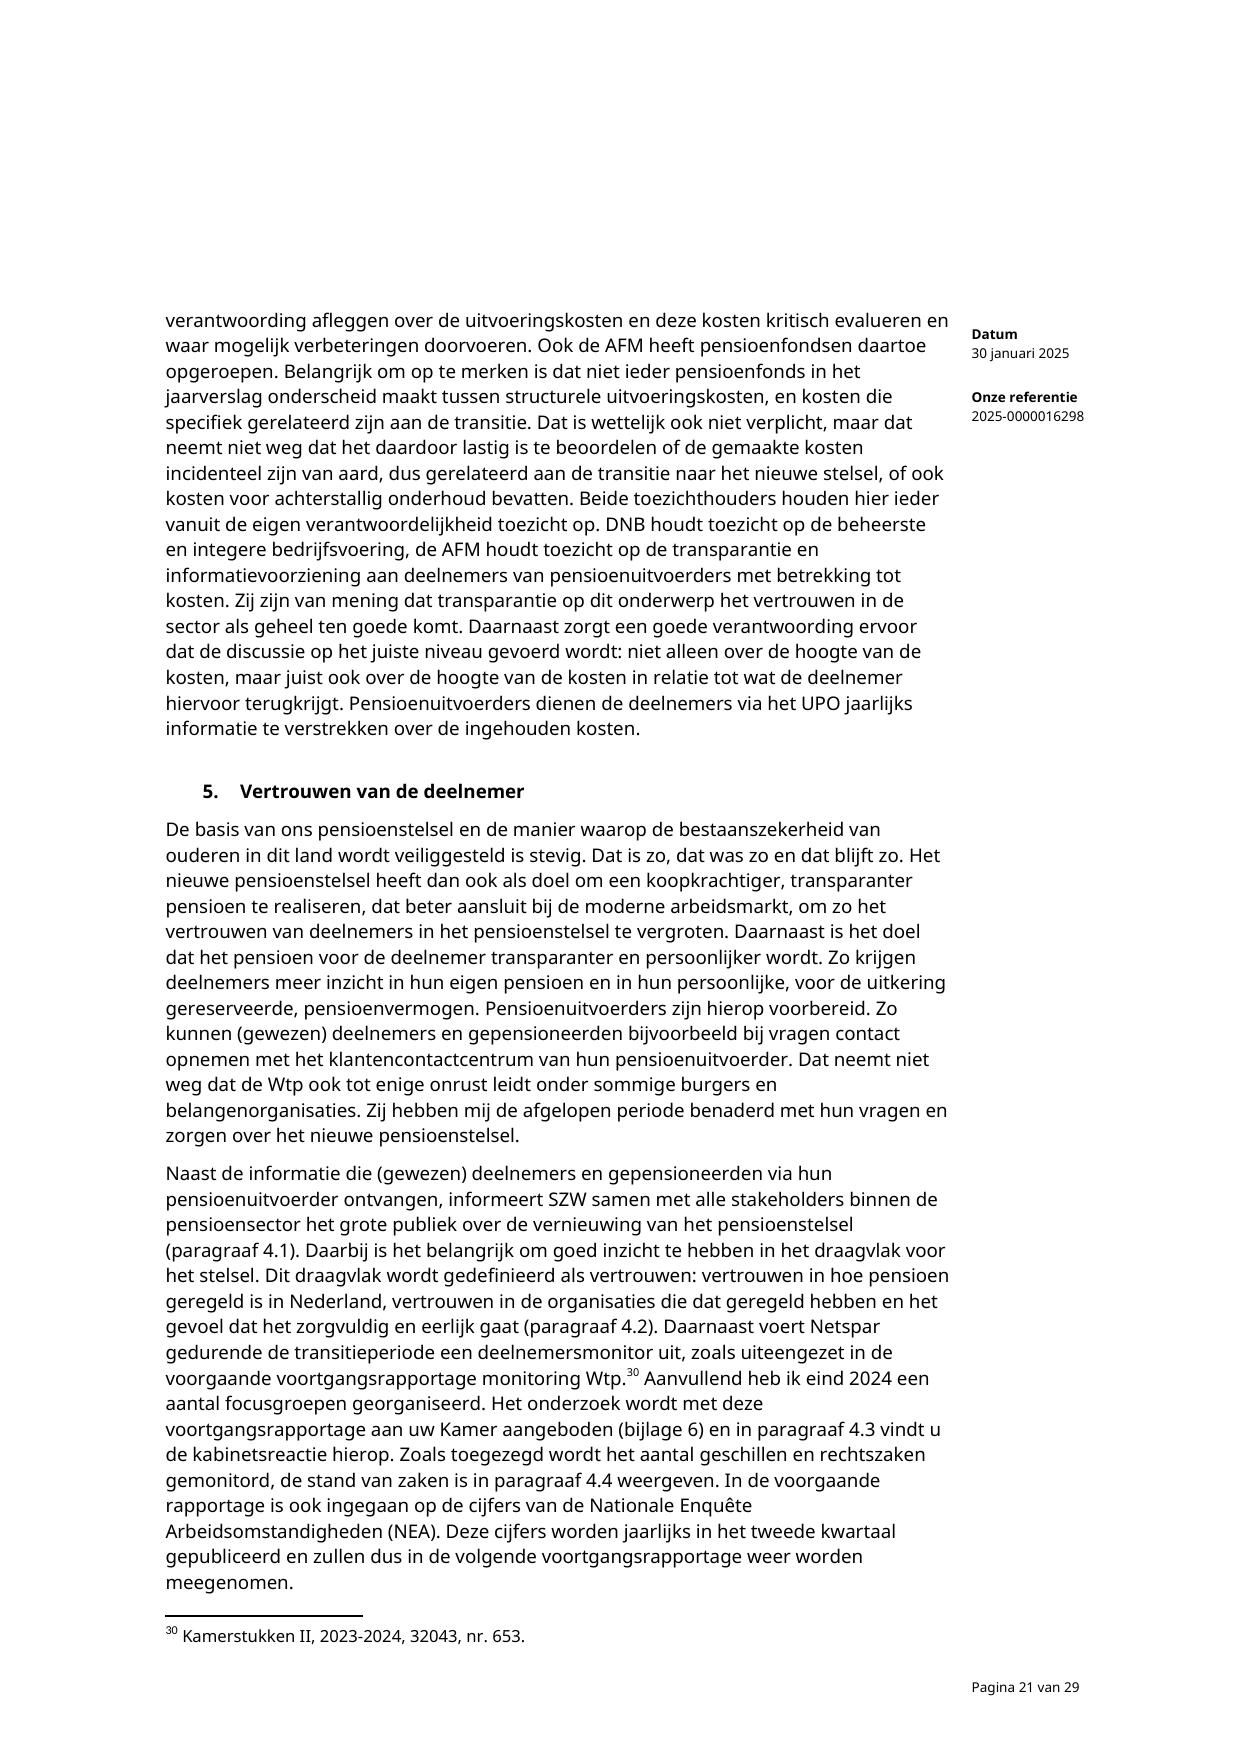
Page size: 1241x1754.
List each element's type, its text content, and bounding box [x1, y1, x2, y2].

text De basis van ons pensioenstelsel en de manier waarop de bestaanszekerheid van ouderen in dit land wordt veiliggesteld is stevig. Dat is zo, dat was zo en dat blijft zo. Het nieuwe pensioenstelsel heeft dan ook als doel om een koopkrachtiger, transparanter pensioen te realiseren, dat beter aansluit bij de moderne arbeidsmarkt, om zo het vertrouwen van deelnemers in het pensioenstelsel te vergroten. Daarnaast is het doel dat het pensioen voor de deelnemer transparanter en persoonlijker wordt. Zo krijgen deelnemers meer inzicht in hun eigen pensioen en in hun persoonlijke, voor de uitkering gereserveerde, pensioenvermogen. Pensioenuitvoerders zijn hierop voorbereid. Zo kunnen (gewezen) deelnemers en gepensioneerden bijvoorbeeld bij vragen contact opnemen met het klantencontactcentrum van hun pensioenuitvoerder. Dat neemt niet weg dat de Wtp ook tot enige onrust leidt onder sommige burgers en belangenorganisaties. Zij hebben mij de afgelopen periode benaderd met hun vragen en zorgen over het nieuwe pensioenstelsel. [165, 816, 951, 1148]
text Naast de informatie die (gewezen) deelnemers en gepensioneerden via hun pensioenuitvoerder ontvangen, informeert SZW samen met alle stakeholders binnen de pensioensector het grote publiek over de vernieuwing van het pensioenstelsel (paragraaf 4.1). Daarbij is het belangrijk om goed inzicht te hebben in het draagvlak voor het stelsel. Dit draagvlak wordt gedefinieerd als vertrouwen: vertrouwen in hoe pensioen geregeld is in Nederland, vertrouwen in de organisaties die dat geregeld hebben en het gevoel dat het zorgvuldig en eerlijk gaat (paragraaf 4.2). Daarnaast voert Netspar gedurende de transitieperiode een deelnemersmonitor uit, zoals uiteengezet in de voorgaande voortgangsrapportage monitoring Wtp. Aanvullend heb ik eind 2024 een aantal focusgroepen georganiseerd. Het onderzoek wordt met deze voortgangsrapportage aan uw Kamer aangeboden (bijlage 6) en in paragraaf 4.3 vindt u de kabinetsreactie hierop. Zoals toegezegd wordt het aantal geschillen en rechtszaken gemonitord, de stand van zaken is in paragraaf 4.4 weergeven. In de voorgaande rapportage is ook ingegaan op de cijfers van de Nationale Enquête Arbeidsomstandigheden (NEA). Deze cijfers worden jaarlijks in het tweede kwartaal gepubliceerd en zullen dus in de volgende voortgangsrapportage weer worden meegenomen. [165, 1161, 951, 1594]
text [165, 307, 951, 741]
subtitle Vertrouwen van de deelnemer [202, 778, 951, 804]
